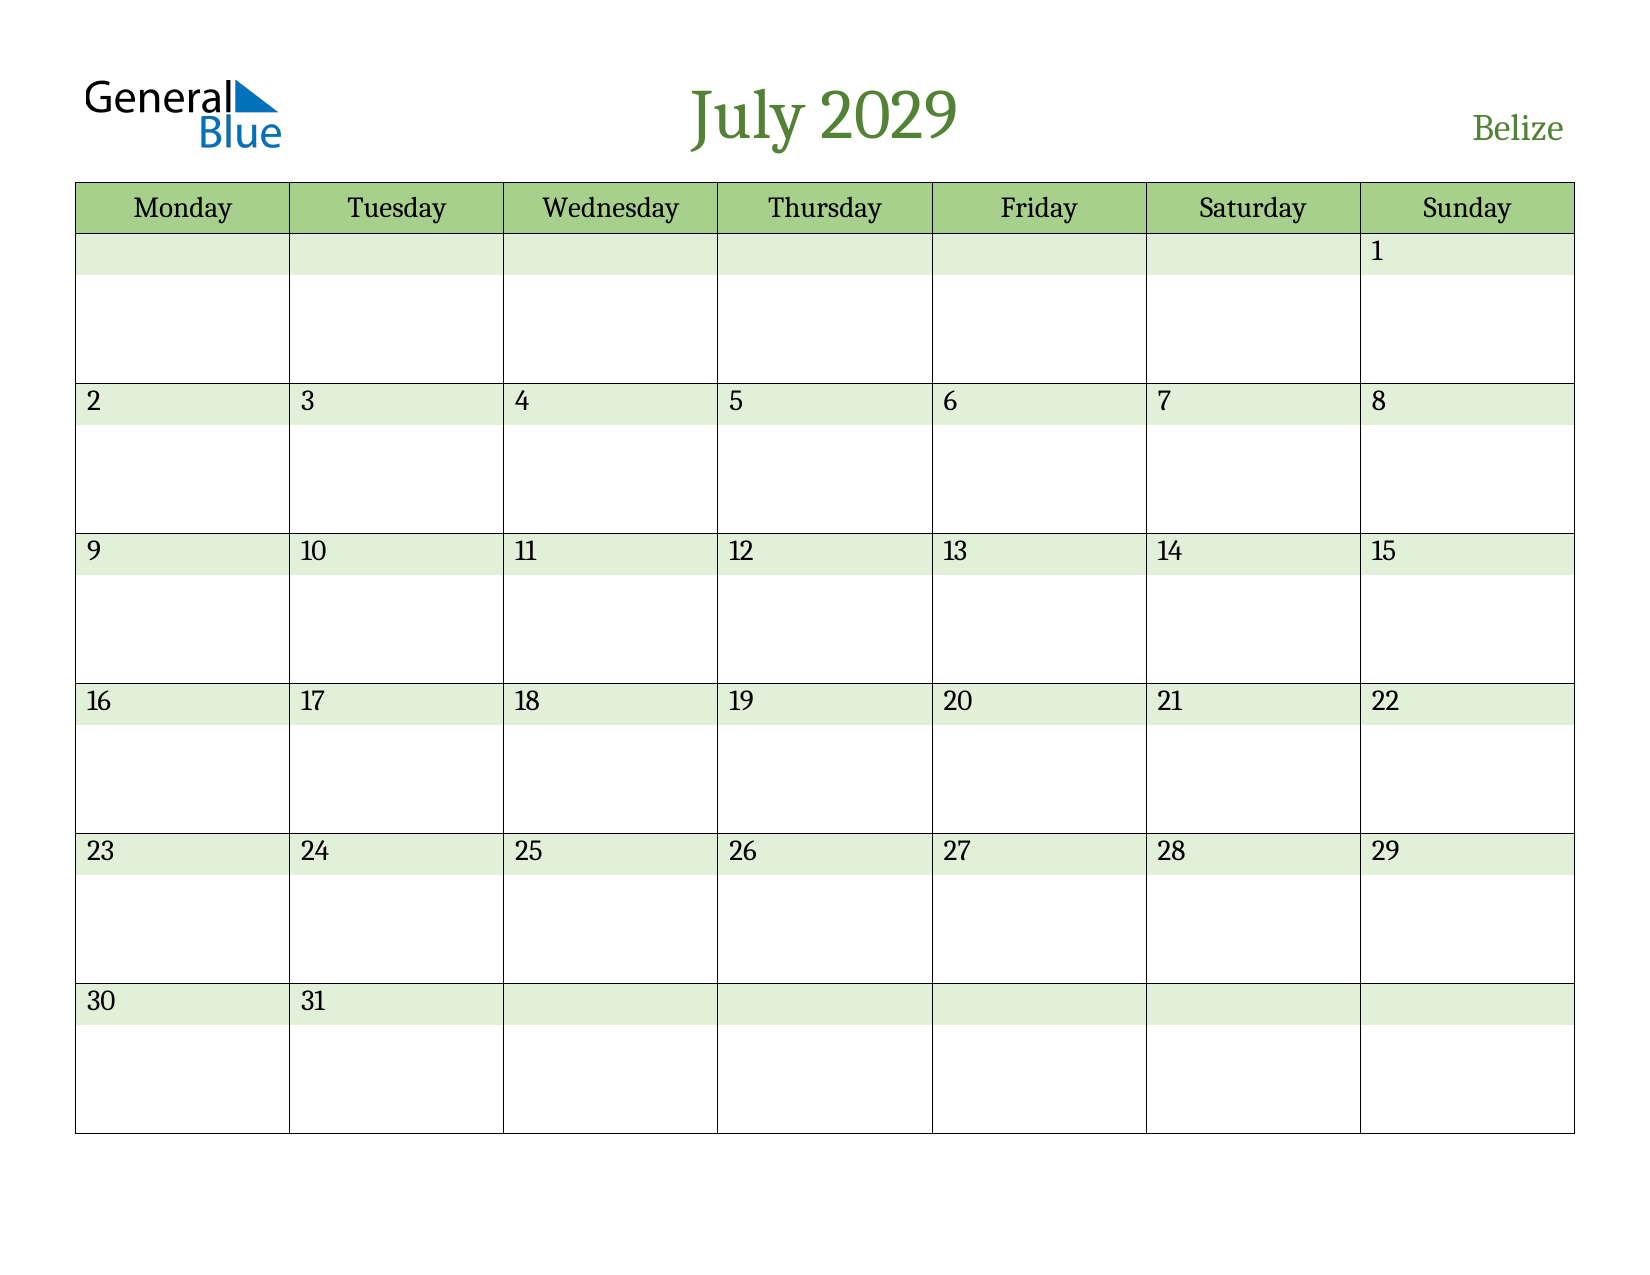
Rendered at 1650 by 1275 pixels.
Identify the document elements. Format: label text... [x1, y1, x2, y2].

table_cell [1361, 725, 1574, 833]
table_cell 12 [718, 534, 932, 575]
table_cell [1361, 875, 1574, 983]
table_cell 19 [718, 684, 932, 725]
table_cell [76, 875, 289, 983]
table_cell 22 [1361, 684, 1574, 725]
table_cell [933, 575, 1146, 683]
table_cell [290, 275, 503, 383]
table_cell Monday [76, 183, 289, 233]
table_cell 25 [504, 834, 717, 875]
table_cell [1147, 234, 1360, 275]
table_cell [504, 1025, 717, 1133]
table_cell Friday [933, 183, 1146, 233]
table_cell [933, 234, 1146, 275]
table_cell [504, 234, 717, 275]
table_cell 3 [290, 384, 503, 425]
table_cell [933, 984, 1146, 1025]
table_cell 23 [76, 834, 289, 875]
table_header [76, 75, 503, 182]
table_cell [504, 984, 717, 1025]
table_cell [1147, 275, 1360, 383]
table_cell [76, 725, 289, 833]
table_cell [1147, 984, 1360, 1025]
table_cell [933, 425, 1146, 533]
table_header July 2029 [504, 75, 1146, 182]
table_cell [933, 1025, 1146, 1133]
table_cell Tuesday [290, 183, 503, 233]
table_cell 6 [933, 384, 1146, 425]
table_cell 20 [933, 684, 1146, 725]
table_cell [718, 984, 932, 1025]
table_cell Thursday [718, 183, 932, 233]
table_cell 9 [76, 534, 289, 575]
table_cell [504, 575, 717, 683]
table_cell 17 [290, 684, 503, 725]
table_cell [76, 575, 289, 683]
table_cell 7 [1147, 384, 1360, 425]
table_cell [1361, 1025, 1574, 1133]
table_cell [504, 425, 717, 533]
table_cell [718, 725, 932, 833]
table_cell 8 [1361, 384, 1574, 425]
table_cell 28 [1147, 834, 1360, 875]
table_cell [933, 725, 1146, 833]
table_cell [1361, 984, 1574, 1025]
table_cell [504, 875, 717, 983]
table_cell 2 [76, 384, 289, 425]
table_cell Wednesday [504, 183, 717, 233]
table_cell [1147, 575, 1360, 683]
table_cell Saturday [1147, 183, 1360, 233]
table_cell [1361, 575, 1574, 683]
table_cell [290, 575, 503, 683]
table_cell 26 [718, 834, 932, 875]
table_cell 21 [1147, 684, 1360, 725]
table_cell [933, 275, 1146, 383]
table_cell 29 [1361, 834, 1574, 875]
table_cell [1361, 425, 1574, 533]
table_cell [76, 425, 289, 533]
table_cell [1147, 875, 1360, 983]
table_cell 16 [76, 684, 289, 725]
table_cell [76, 1025, 289, 1133]
table_cell [290, 425, 503, 533]
table_cell [290, 234, 503, 275]
table_cell 10 [290, 534, 503, 575]
table_cell 15 [1361, 534, 1574, 575]
table_cell 30 [76, 984, 289, 1025]
picture [86, 80, 281, 148]
table_cell [718, 875, 932, 983]
table_cell [290, 875, 503, 983]
table_cell 11 [504, 534, 717, 575]
table_header Belize [1146, 75, 1574, 182]
table_cell 4 [504, 384, 717, 425]
table_cell [290, 725, 503, 833]
table_cell [718, 425, 932, 533]
table_cell [718, 234, 932, 275]
table_cell Sunday [1361, 183, 1574, 233]
table_cell [1147, 725, 1360, 833]
table_cell 1 [1361, 234, 1574, 275]
table_cell [718, 275, 932, 383]
table_cell [290, 1025, 503, 1133]
table_cell 27 [933, 834, 1146, 875]
table_cell 13 [933, 534, 1146, 575]
table_cell [1147, 425, 1360, 533]
table_cell 5 [718, 384, 932, 425]
table_cell [933, 875, 1146, 983]
table_cell [504, 725, 717, 833]
table_cell [1147, 1025, 1360, 1133]
table_cell [504, 275, 717, 383]
table_cell 31 [290, 984, 503, 1025]
table_cell [76, 275, 289, 383]
table_cell 18 [504, 684, 717, 725]
table_cell [718, 575, 932, 683]
table_cell [76, 234, 289, 275]
table_cell [718, 1025, 932, 1133]
table_cell 14 [1147, 534, 1360, 575]
table_cell 24 [290, 834, 503, 875]
table_cell [1361, 275, 1574, 383]
